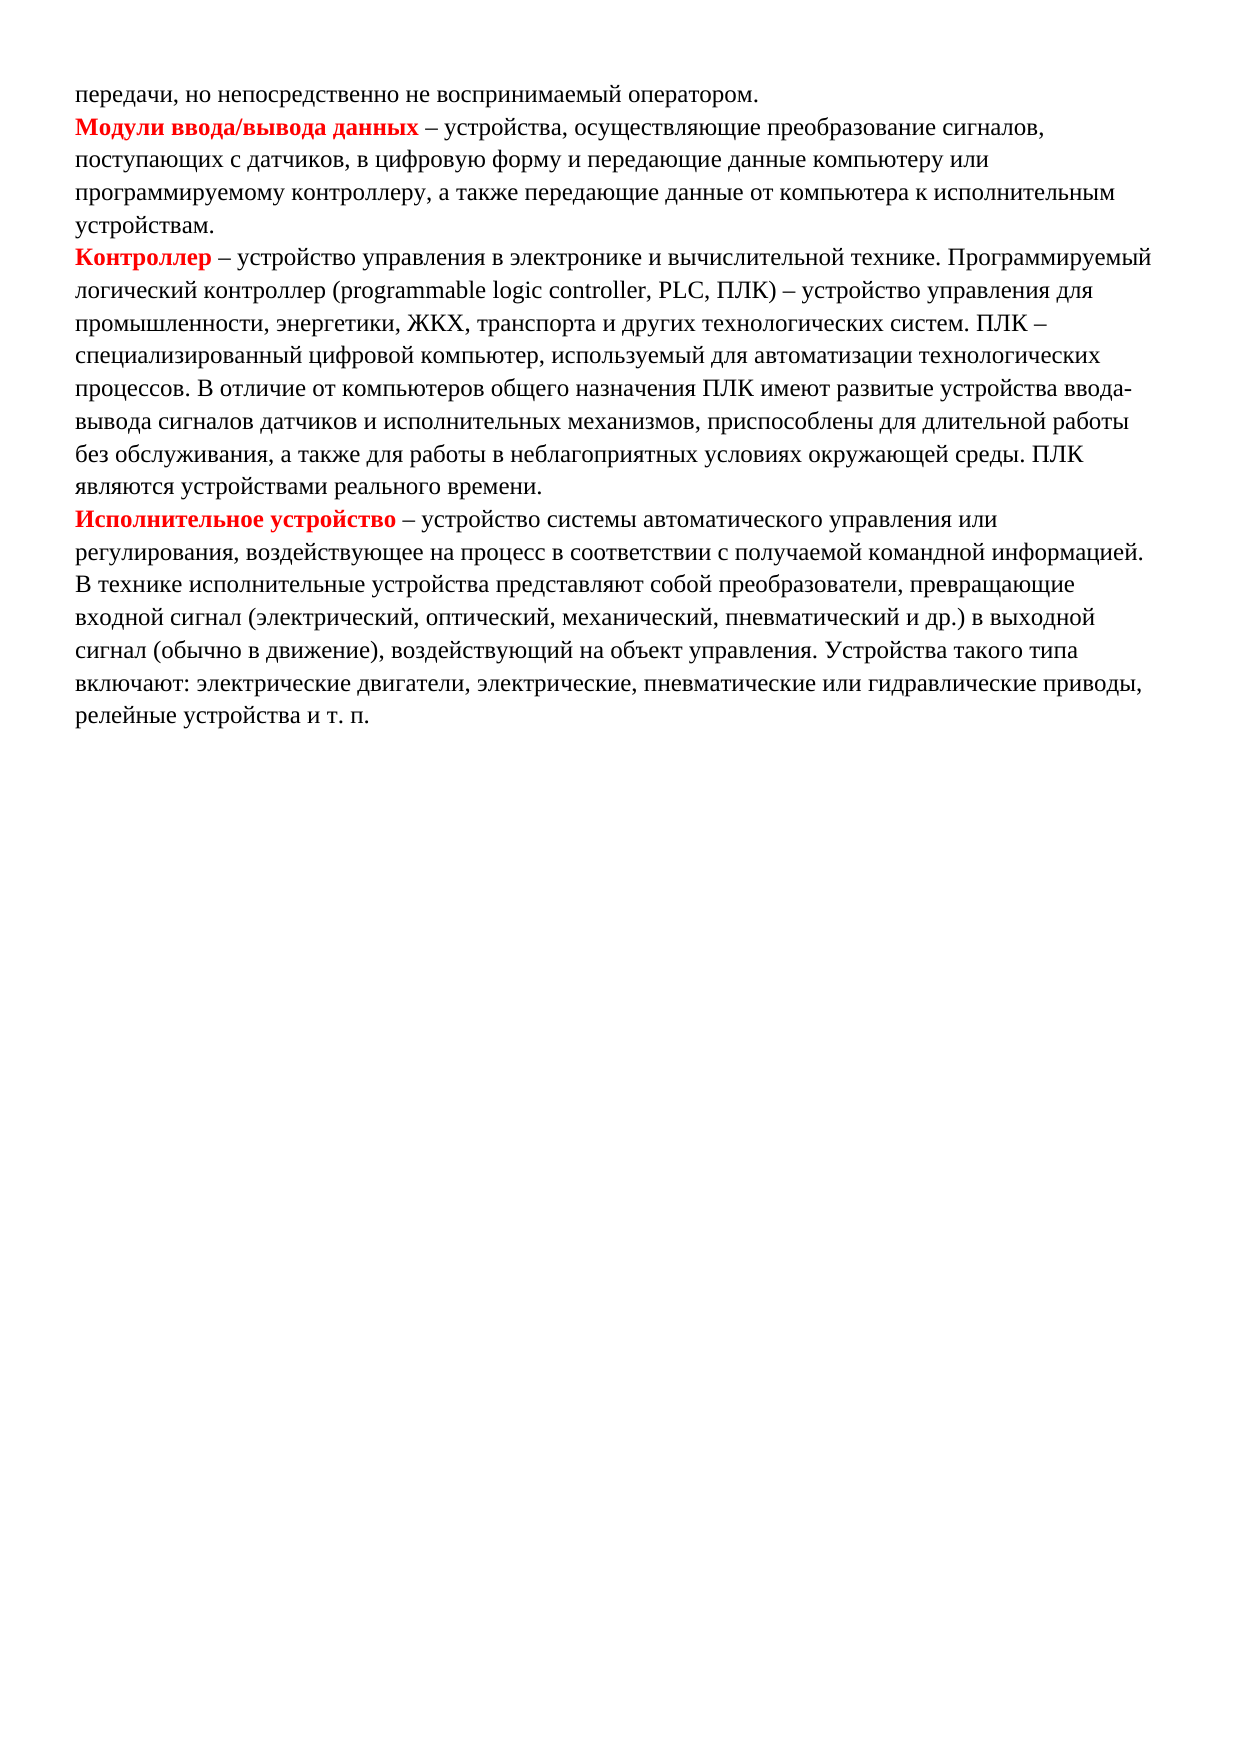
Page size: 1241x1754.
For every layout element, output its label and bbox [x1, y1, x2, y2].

text [75, 75, 1165, 729]
